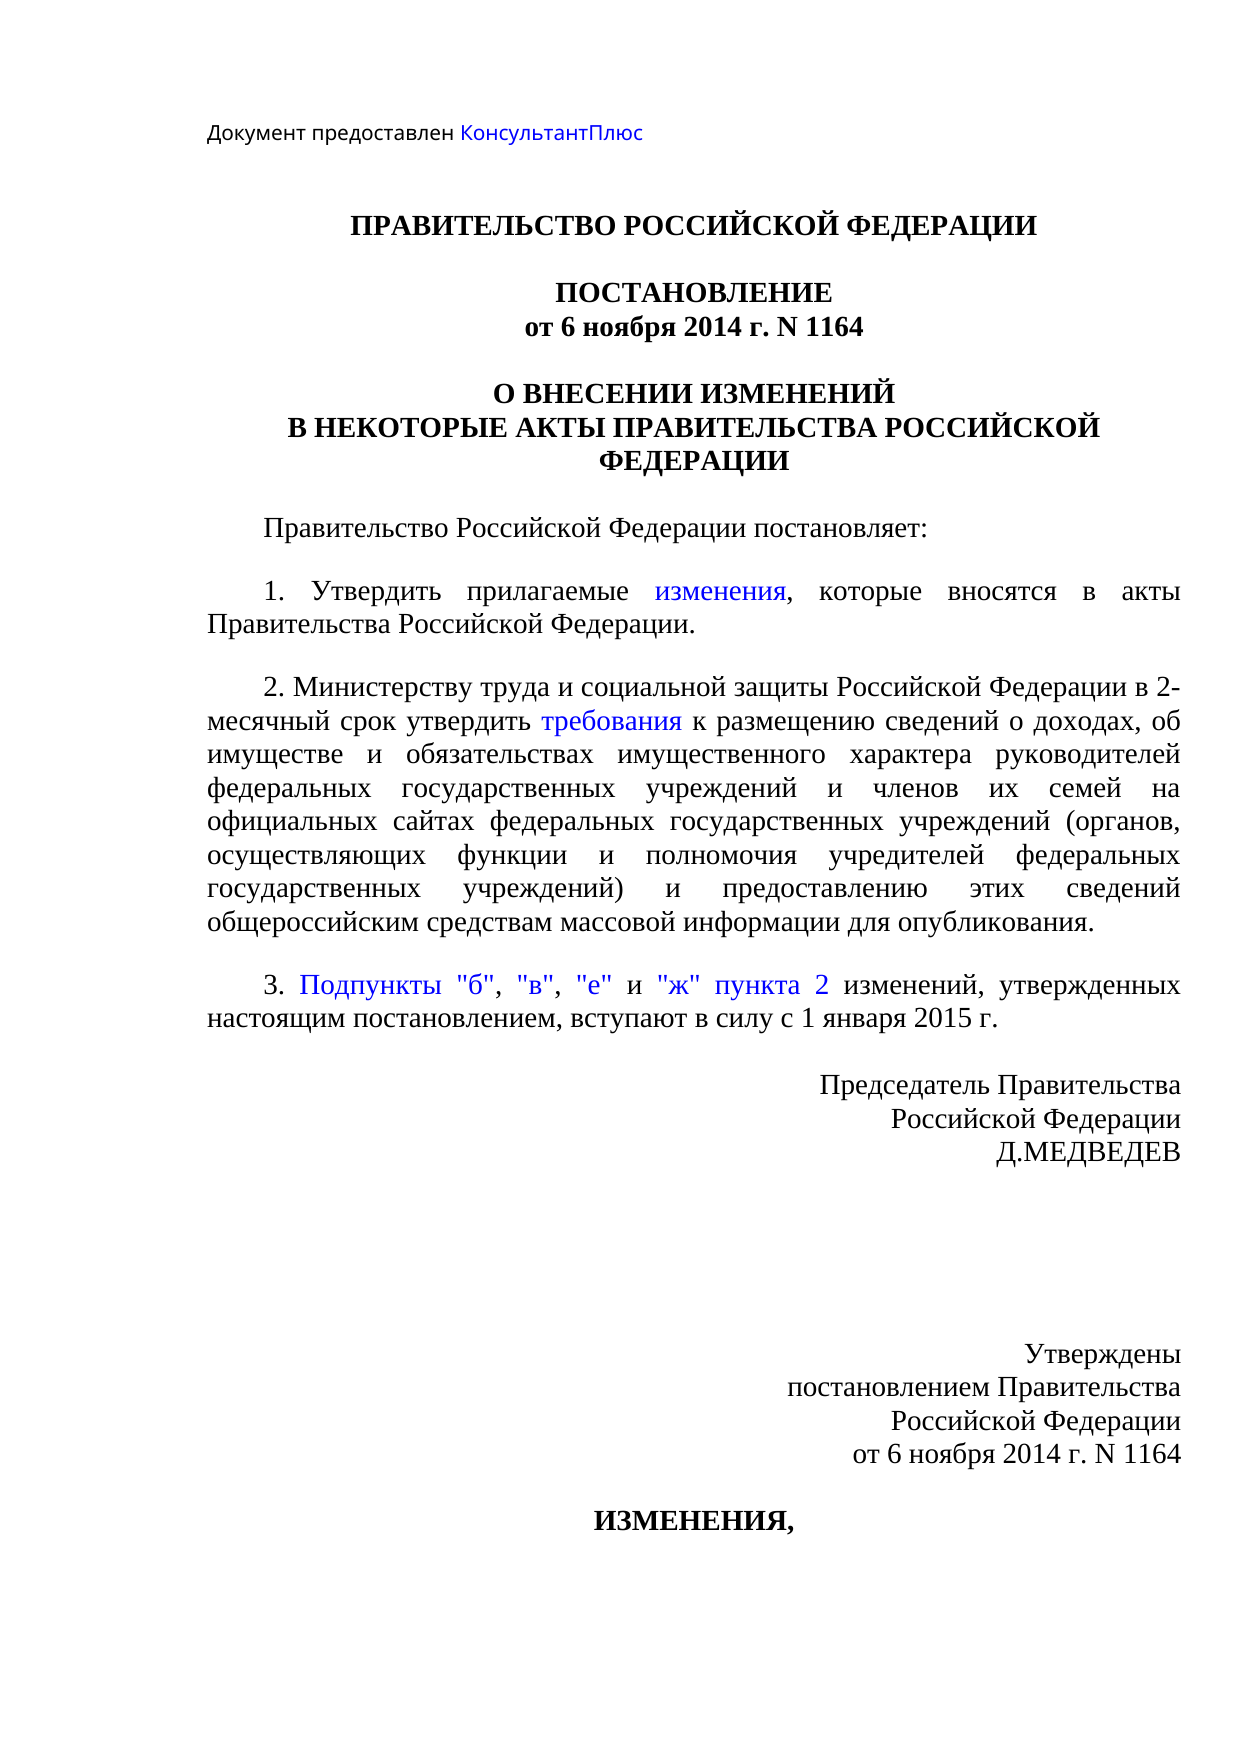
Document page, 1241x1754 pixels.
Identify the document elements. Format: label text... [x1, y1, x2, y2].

text 3. Подпункты "б", "в", "е" и "ж" пункта 2 изменений, утвержденных настоящим постановлением, вступают в силу с 1 января 2015 г. [207, 967, 1181, 1034]
text Правительство Российской Федерации постановляет: [207, 510, 1181, 544]
text постановлением Правительства [207, 1369, 1181, 1403]
title ПОСТАНОВЛЕНИЕ [207, 276, 1181, 309]
text Российской Федерации [207, 1403, 1181, 1436]
title ПРАВИТЕЛЬСТВО РОССИЙСКОЙ ФЕДЕРАЦИИ [207, 208, 1181, 242]
text 2. Министерству труда и социальной защиты Российской Федерации в 2-месячный срок утвердить требования к размещению сведений о доходах, об имуществе и обязательствах имущественного характера руководителей федеральных государственных учреждений и членов их семей на официальных сайтах федеральных государственных учреждений (органов, осуществляющих функции и полномочия учредителей федеральных государственных учреждений) и предоставлению этих сведений общероссийским средствам массовой информации для опубликования. [207, 669, 1181, 938]
title от 6 ноября 2014 г. N 1164 [207, 309, 1181, 343]
text 1. Утвердить прилагаемые изменения, которые вносятся в акты Правительства Российской Федерации. [207, 573, 1181, 640]
text Д.МЕДВЕДЕВ [207, 1134, 1181, 1168]
text от 6 ноября 2014 г. N 1164 [207, 1436, 1181, 1470]
title ИЗМЕНЕНИЯ, [207, 1503, 1181, 1537]
text Российской Федерации [207, 1101, 1181, 1134]
title Документ предоставлен КонсультантПлюс [207, 118, 1181, 175]
text Утверждены [207, 1336, 1181, 1369]
title О ВНЕСЕНИИ ИЗМЕНЕНИЙ [207, 376, 1181, 410]
title В НЕКОТОРЫЕ АКТЫ ПРАВИТЕЛЬСТВА РОССИЙСКОЙ ФЕДЕРАЦИИ [207, 410, 1181, 477]
text Председатель Правительства [207, 1067, 1181, 1101]
